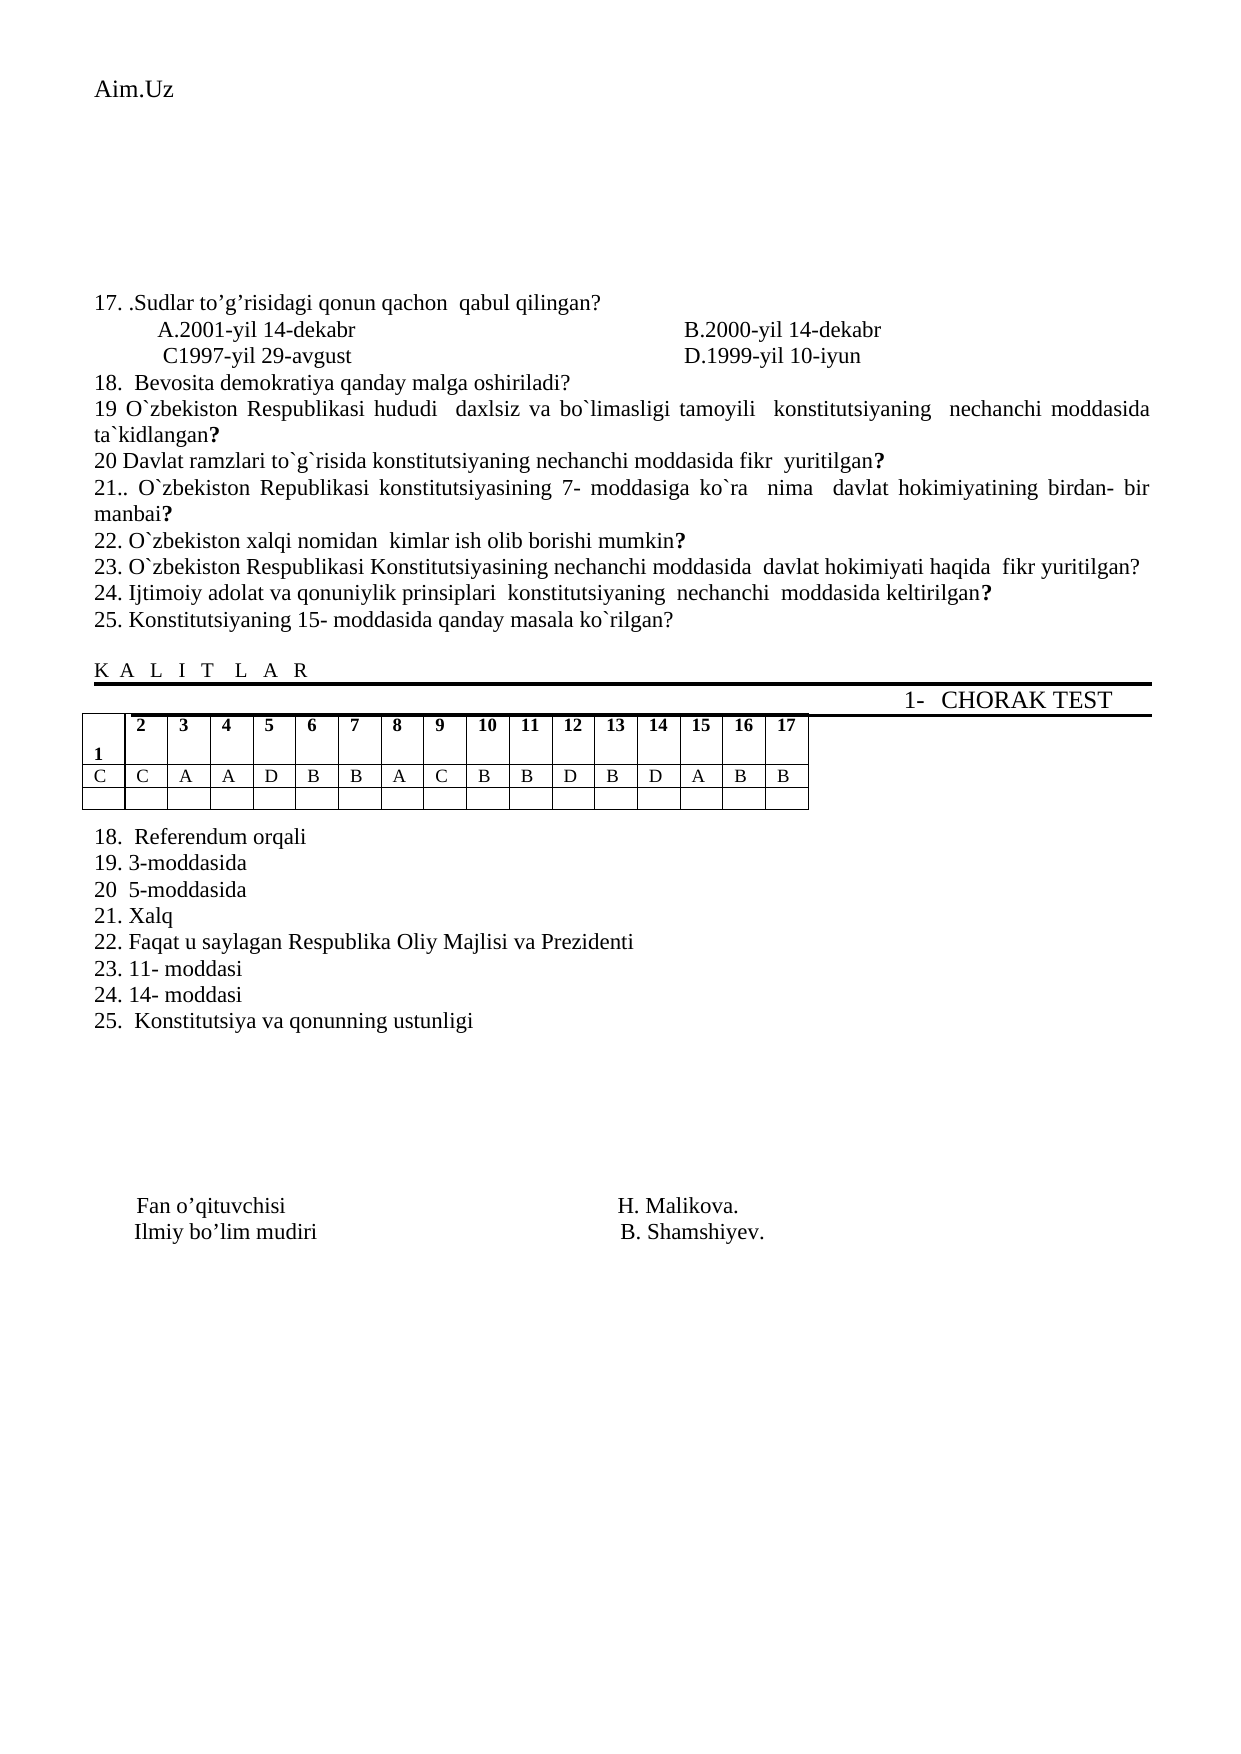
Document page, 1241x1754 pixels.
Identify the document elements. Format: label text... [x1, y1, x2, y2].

table_cell B [467, 765, 509, 787]
table_cell [510, 788, 552, 809]
table_cell C [126, 765, 167, 787]
table_cell [424, 788, 466, 809]
text 20 5-moddasida [94, 876, 1152, 902]
table_cell [339, 788, 381, 809]
text 25. Konstitutsiyaning 15- moddasida qanday masala ko`rilgan? [94, 606, 1152, 632]
text 18. Bevosita demokratiya qanday malga oshiriladi? [94, 368, 1152, 395]
table_header 9 [424, 714, 466, 764]
table_header 13 [595, 714, 637, 764]
text C1997-yil 29-avgust D.1999-yil 10-iyun [94, 342, 1152, 368]
table_header 2 [126, 714, 167, 764]
text 22. Faqat u saylagan Respublika Oliy Majlisi va Prezidenti [94, 928, 1152, 955]
table_cell [467, 788, 509, 809]
table_header 6 [296, 714, 338, 764]
table_cell [638, 788, 680, 809]
table_header 16 [723, 714, 765, 764]
table_cell [168, 788, 210, 809]
table_header 7 [339, 714, 381, 764]
text 25. Konstitutsiya va qonunning ustunligi [94, 1007, 1152, 1034]
table_cell B [510, 765, 552, 787]
table_header 17 [766, 714, 808, 764]
table_cell [254, 788, 295, 809]
text 21.. O`zbekiston Republikasi konstitutsiyasining 7- moddasiga ko`ra nima davlat hokimiyatining birdan- bir manbai? [94, 474, 1152, 527]
text 21. Xalq [94, 902, 1152, 928]
table_header 15 [681, 714, 722, 764]
table_header 1 [83, 714, 124, 764]
text 20 Davlat ramzlari to`g`risida konstitutsiyaning nechanchi moddasida fikr yuritilgan? [94, 448, 1152, 474]
table_cell D [553, 765, 594, 787]
text 19. 3-moddasida [94, 849, 1152, 876]
table_cell D [638, 765, 680, 787]
table_header 5 [254, 714, 295, 764]
table_header 11 [510, 714, 552, 764]
text 24. 14- moddasi [94, 981, 1152, 1007]
list CHORAK TEST [131, 686, 1152, 714]
table_header 14 [638, 714, 680, 764]
text K A L I T L A R [94, 658, 1152, 682]
table_cell A [168, 765, 210, 787]
text 24. Ijtimoiy adolat va qonuniylik prinsiplari konstitutsiyaning nechanchi moddasida keltirilgan? [94, 579, 1152, 606]
text 23. 11- moddasi [94, 955, 1152, 981]
text Ilmiy bo’lim mudiri B. Shamshiyev. [94, 1218, 1152, 1244]
table_header 12 [553, 714, 594, 764]
table_cell B [723, 765, 765, 787]
table_cell A [681, 765, 722, 787]
table_header 3 [168, 714, 210, 764]
table_cell C [83, 765, 124, 787]
table_cell C [424, 765, 466, 787]
text 19 O`zbekiston Respublikasi hududi daxlsiz va bo`limasligi tamoyili konstitutsiyaning nechanchi moddasida ta`kidlangan? [94, 395, 1152, 448]
table_cell [83, 788, 124, 809]
text 22. O`zbekiston xalqi nomidan kimlar ish olib borishi mumkin? [94, 527, 1152, 553]
text 23. O`zbekiston Respublikasi Konstitutsiyasining nechanchi moddasida davlat hokimiyati haqida fikr yuritilgan? [94, 553, 1152, 579]
table_header 8 [382, 714, 423, 764]
table_cell [211, 788, 253, 809]
text 17. .Sudlar to’g’risidagi qonun qachon qabul qilingan? [94, 289, 1152, 316]
table_header 4 [211, 714, 253, 764]
table_cell [681, 788, 722, 809]
table_cell [296, 788, 338, 809]
table_cell B [595, 765, 637, 787]
text 18. Referendum orqali [94, 823, 1152, 849]
table_cell B [766, 765, 808, 787]
text Fan o’qituvchisi H. Malikova. [94, 1192, 1152, 1218]
table_cell B [296, 765, 338, 787]
table_cell [723, 788, 765, 809]
table_header 10 [467, 714, 509, 764]
table_cell [595, 788, 637, 809]
table_cell [126, 788, 167, 809]
text A.2001-yil 14-dekabr B.2000-yil 14-dekabr [94, 316, 1152, 342]
table_cell [766, 788, 808, 809]
table_cell A [211, 765, 253, 787]
table_cell B [339, 765, 381, 787]
table_cell [553, 788, 594, 809]
table_cell D [254, 765, 295, 787]
table_cell A [382, 765, 423, 787]
table_cell [382, 788, 423, 809]
